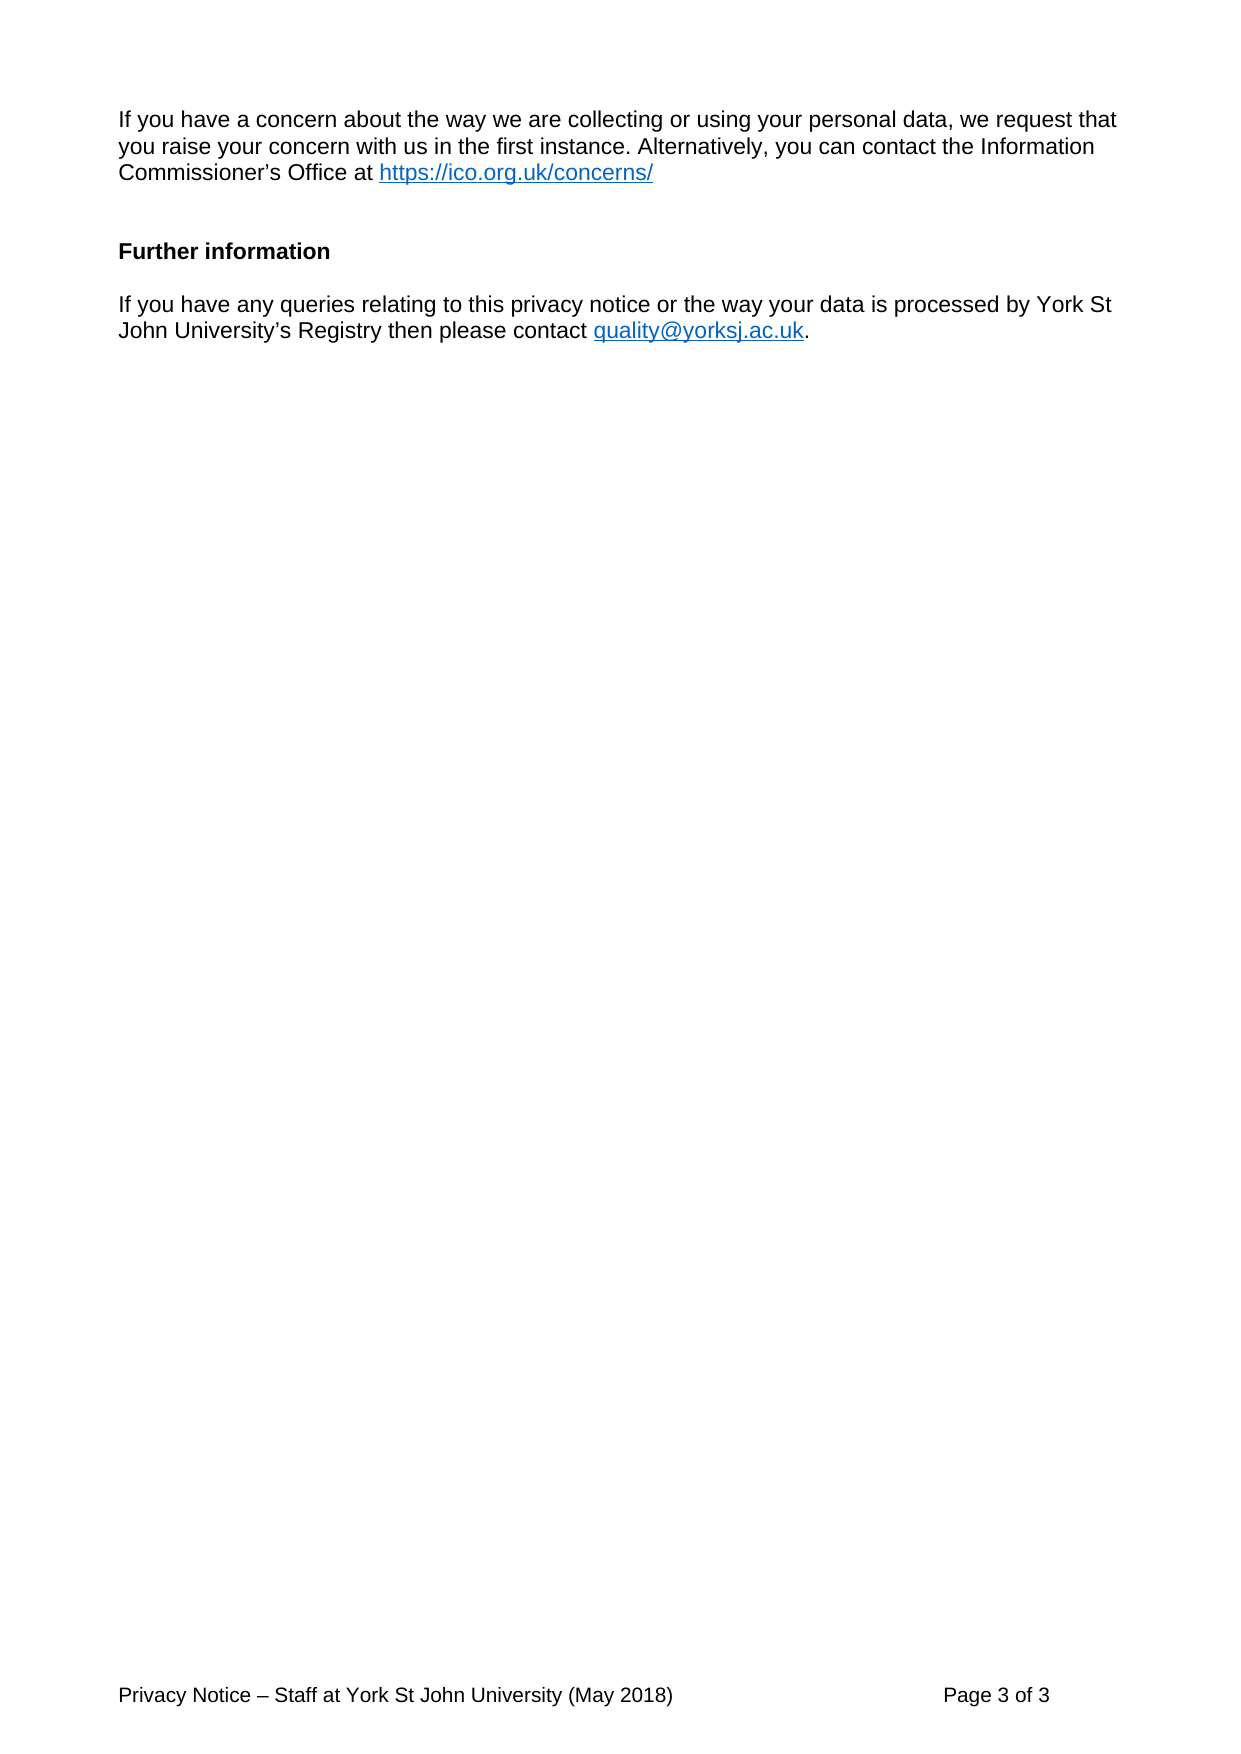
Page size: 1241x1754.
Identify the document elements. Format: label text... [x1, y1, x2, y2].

text If you have any queries relating to this privacy notice or the way your data is processed by York St John University’s Registry then please contact quality@yorksj.ac.uk. [118, 291, 1134, 343]
text Further information [118, 238, 1134, 264]
text If you have a concern about the way we are collecting or using your personal data, we request that you raise your concern with us in the first instance. Alternatively, you can contact the Information Commissioner’s Office at https://ico.org.uk/concerns/ [118, 106, 1134, 185]
